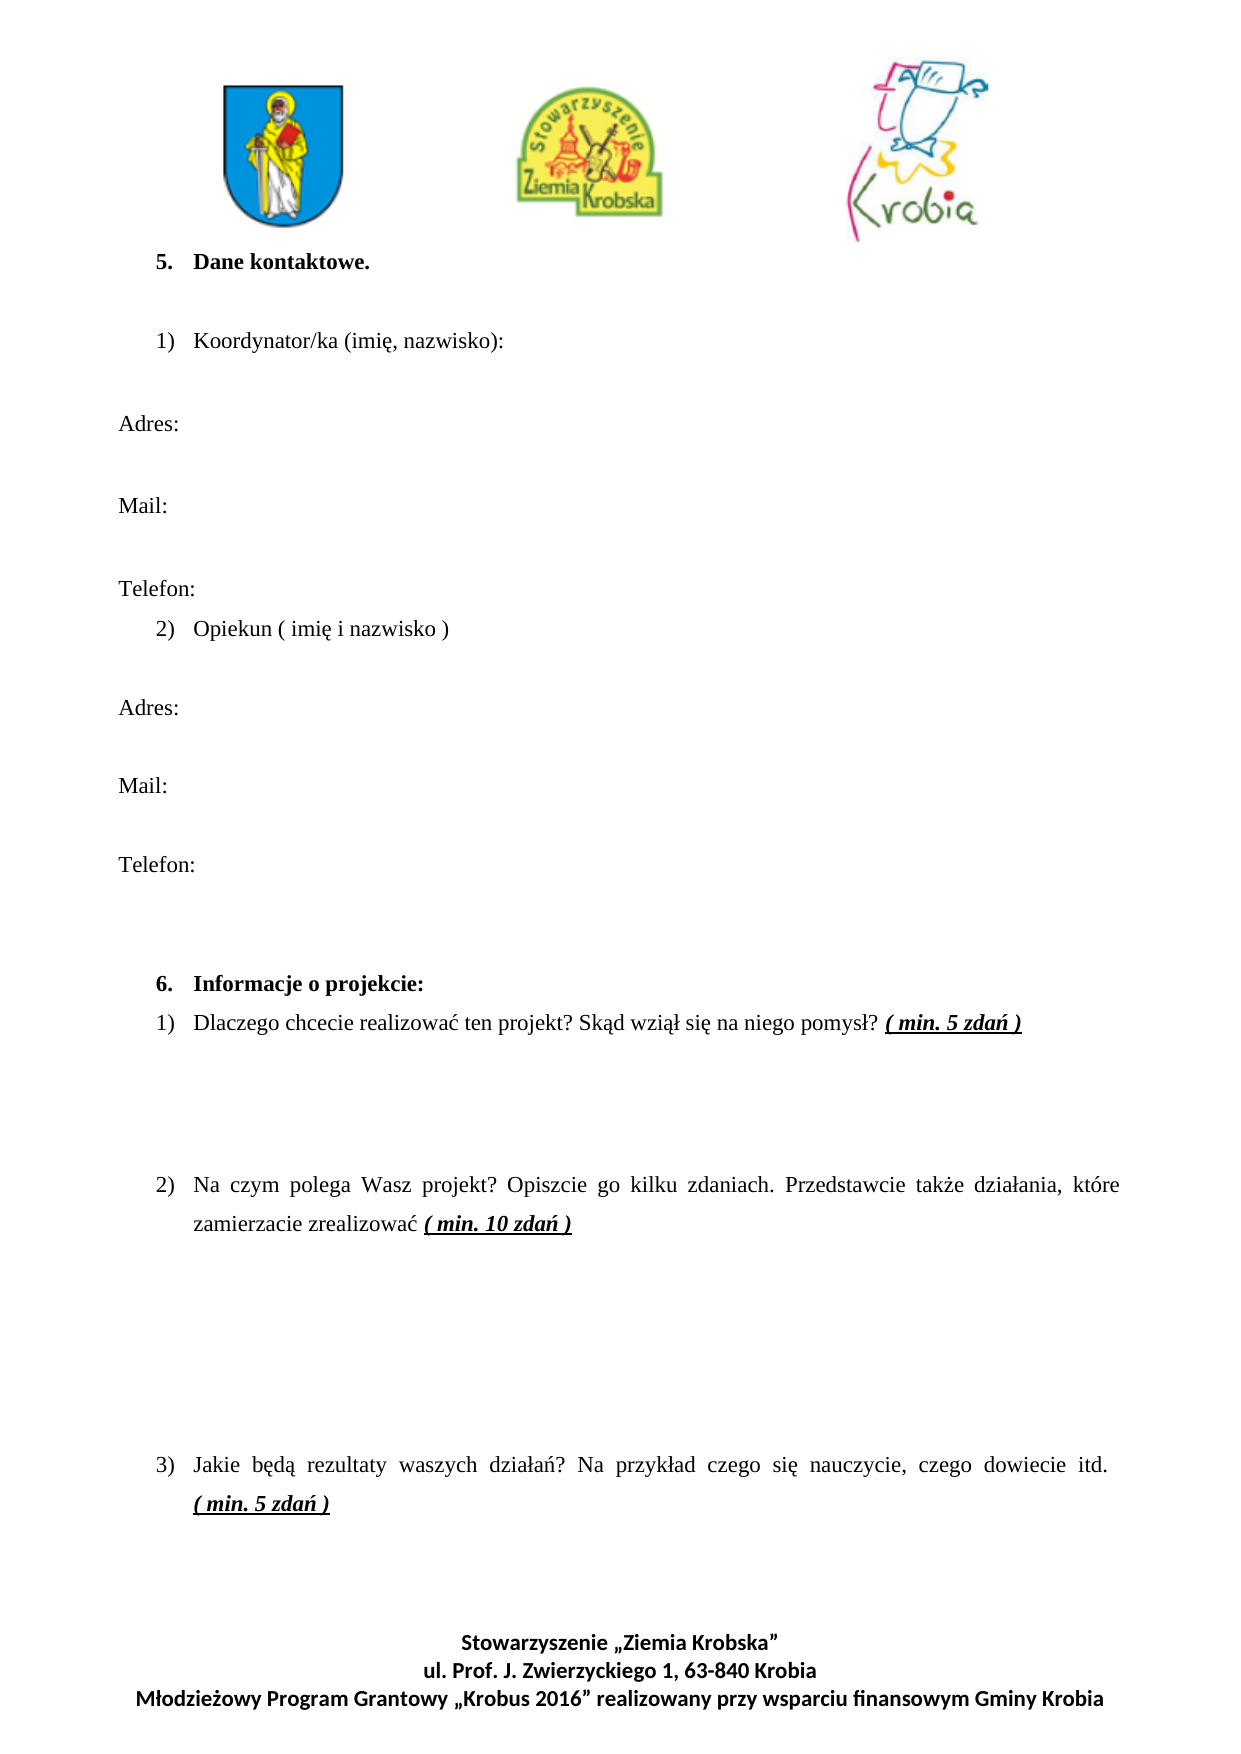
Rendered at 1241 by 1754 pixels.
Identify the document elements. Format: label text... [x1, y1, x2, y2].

text Telefon: [118, 575, 1122, 601]
list Na czym polega Wasz projekt? Opiszcie go kilku zdaniach. Przedstawcie także działania, które zamierzacie zrealizować ( min. 10 zdań ) [156, 1171, 1122, 1237]
text Mail: [118, 492, 1122, 519]
list Opiekun ( imię i nazwisko ) [156, 614, 1122, 641]
text Adres: [118, 693, 1122, 720]
list Jakie będą rezultaty waszych działań? Na przykład czego się nauczycie, czego dowiecie itd. ( min. 5 zdań ) [156, 1451, 1122, 1517]
list Informacje o projekcie: [156, 970, 1122, 996]
text Telefon: [118, 851, 1122, 878]
list Dane kontaktowe. [156, 248, 1122, 275]
text Adres: [118, 410, 1122, 436]
text Mail: [118, 772, 1122, 799]
list Koordynator/ka (imię, nazwisko): [156, 327, 1122, 354]
list Dlaczego chcecie realizować ten projekt? Skąd wziął się na niego pomysł? ( min. 5 zdań ) [156, 1009, 1122, 1036]
